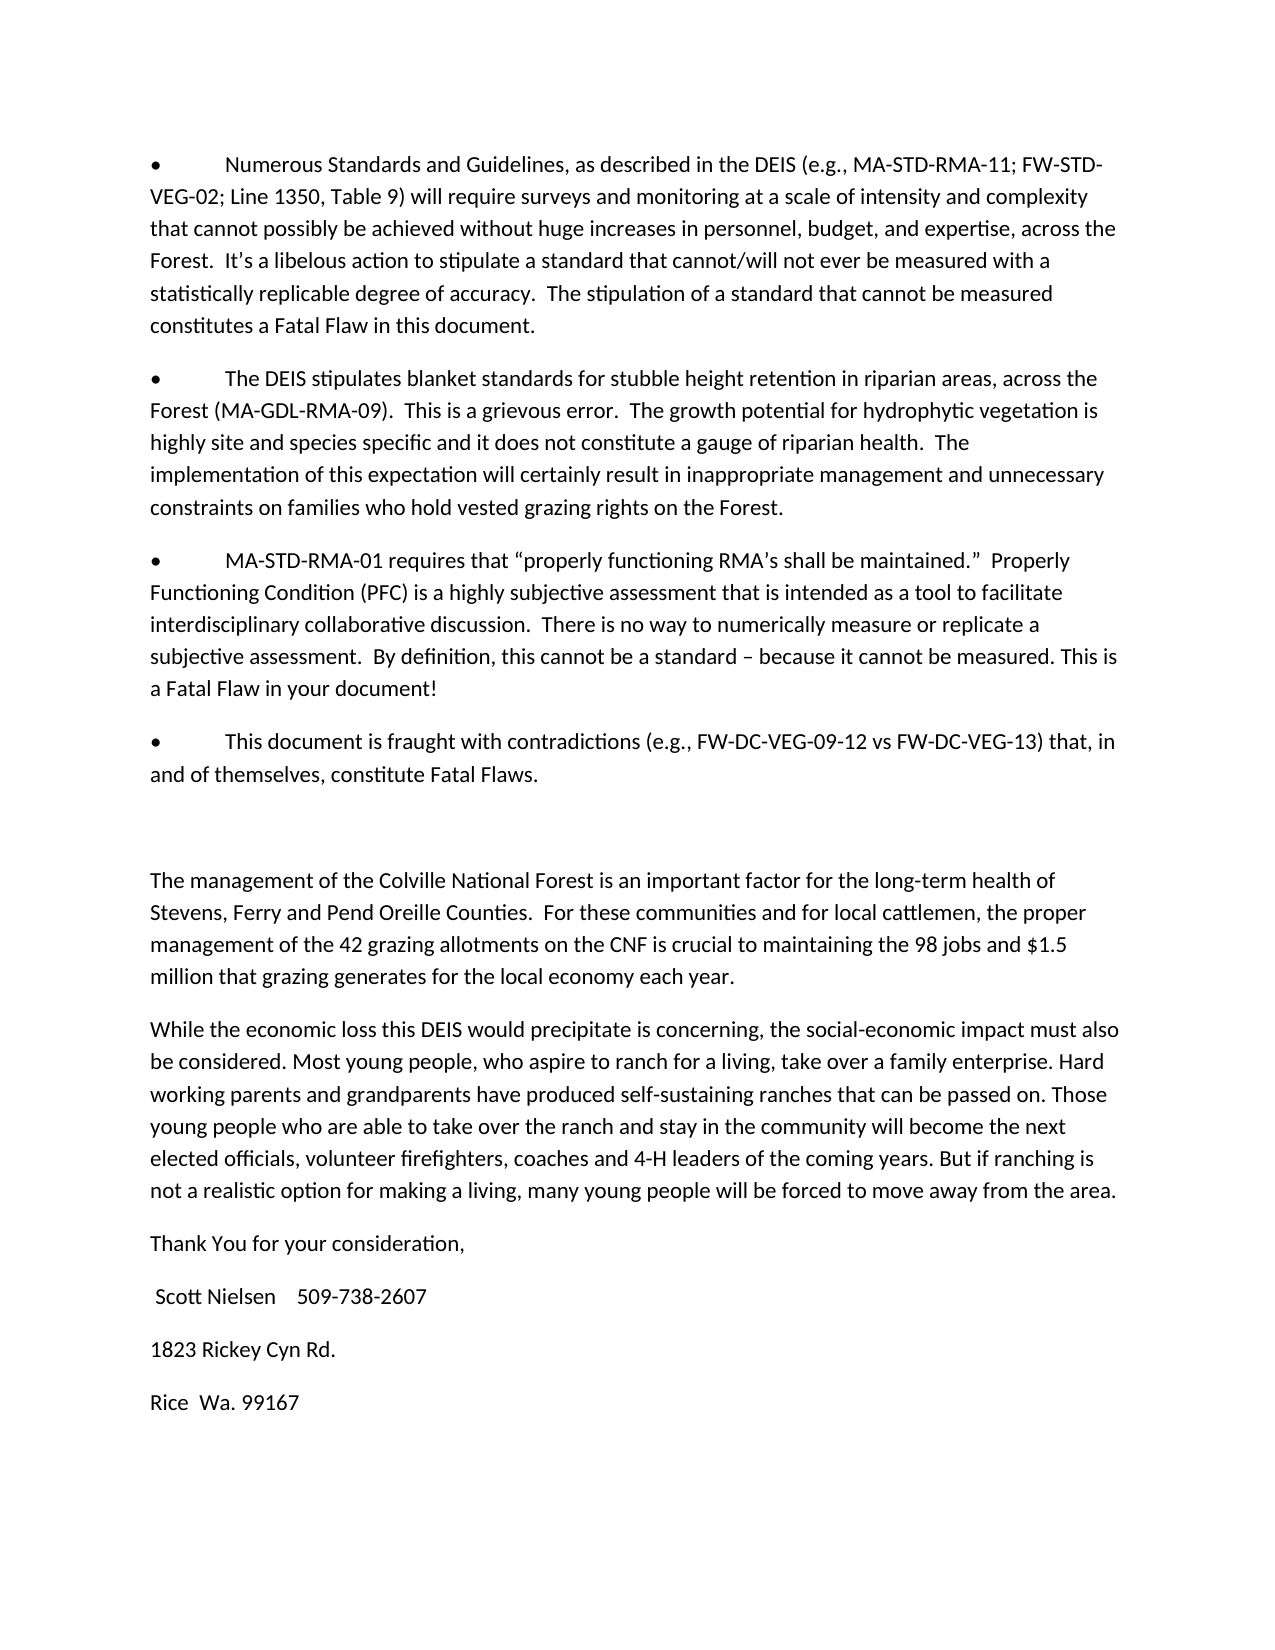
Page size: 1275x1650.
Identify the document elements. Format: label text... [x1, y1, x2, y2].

text 1823 Rickey Cyn Rd. [150, 1335, 1125, 1363]
text Scott Nielsen 509-738-2607 [150, 1282, 1125, 1310]
text • The DEIS stipulates blanket standards for stubble height retention in riparian areas, across the Forest (MA-GDL-RMA-09). This is a grievous error. The growth potential for hydrophytic vegetation is highly site and species specific and it does not constitute a gauge of riparian health. The implementation of this expectation will certainly result in inappropriate management and unnecessary constraints on families who hold vested grazing rights on the Forest. [150, 364, 1125, 521]
text While the economic loss this DEIS would precipitate is concerning, the social-economic impact must also be considered. Most young people, who aspire to ranch for a living, take over a family enterprise. Hard working parents and grandparents have produced self-sustaining ranches that can be passed on. Those young people who are able to take over the ranch and stay in the community will become the next elected officials, volunteer firefighters, coaches and 4-H leaders of the coming years. But if ranching is not a realistic option for making a living, many young people will be forced to move away from the area. [150, 1015, 1125, 1204]
text Thank You for your consideration, [150, 1229, 1125, 1257]
text • MA-STD-RMA-01 requires that “properly functioning RMA’s shall be maintained.” Properly Functioning Condition (PFC) is a highly subjective assessment that is intended as a tool to facilitate interdisciplinary collaborative discussion. There is no way to numerically measure or replicate a subjective assessment. By definition, this cannot be a standard – because it cannot be measured. This is a Fatal Flaw in your document! [150, 546, 1125, 702]
text • Numerous Standards and Guidelines, as described in the DEIS (e.g., MA-STD-RMA-11; FW-STD-VEG-02; Line 1350, Table 9) will require surveys and monitoring at a scale of intensity and complexity that cannot possibly be achieved without huge increases in personnel, budget, and expertise, across the Forest. It’s a libelous action to stipulate a standard that cannot/will not ever be measured with a statistically replicable degree of accuracy. The stipulation of a standard that cannot be measured constitutes a Fatal Flaw in this document. [150, 150, 1125, 339]
text The management of the Colville National Forest is an important factor for the long-term health of Stevens, Ferry and Pend Oreille Counties. For these communities and for local cattlemen, the proper management of the 42 grazing allotments on the CNF is crucial to maintaining the 98 jobs and $1.5 million that grazing generates for the local economy each year. [150, 866, 1125, 990]
text Rice Wa. 99167 [150, 1388, 1125, 1416]
text • This document is fraught with contradictions (e.g., FW-DC-VEG-09-12 vs FW-DC-VEG-13) that, in and of themselves, constitute Fatal Flaws. [150, 727, 1125, 788]
